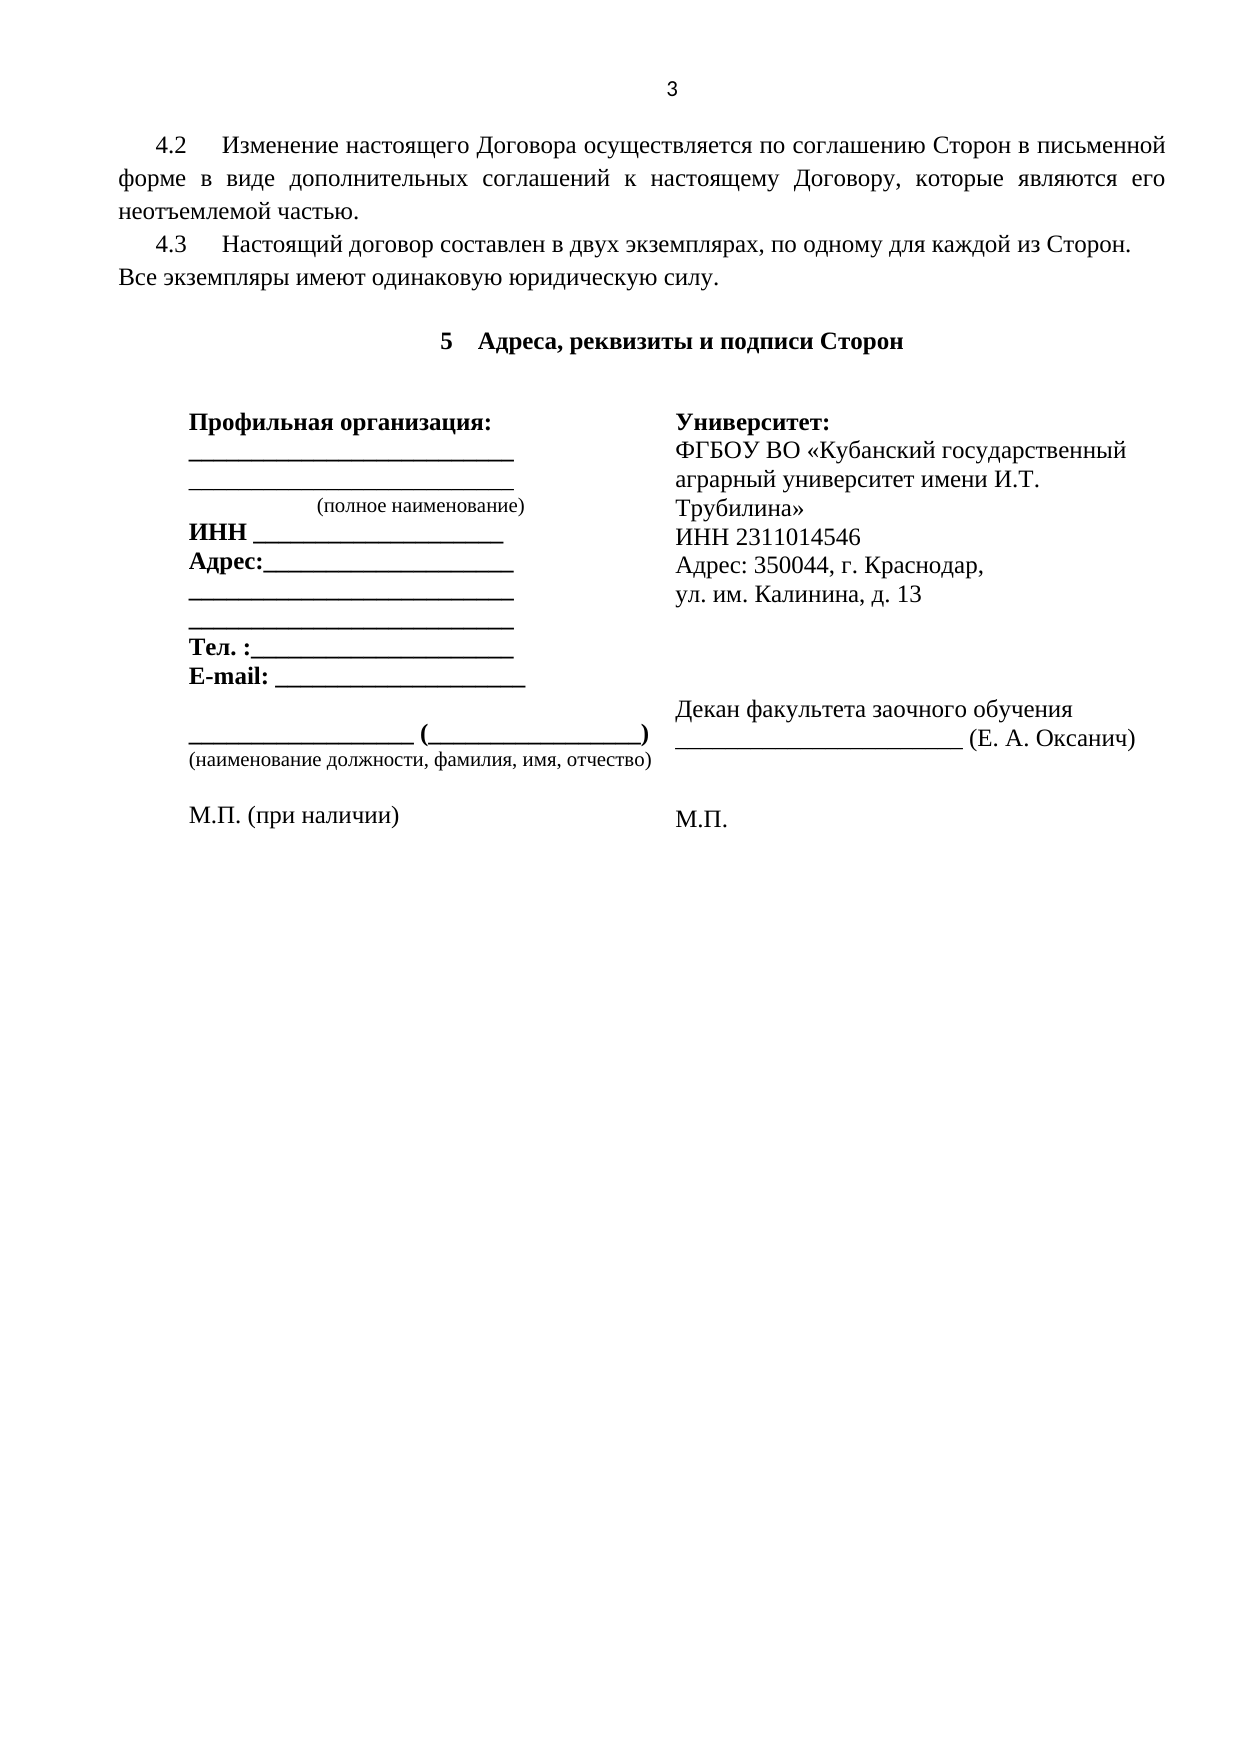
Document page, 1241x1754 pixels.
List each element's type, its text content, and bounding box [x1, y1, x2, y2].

table_header Профильная организация: __________________________ __________________________ (полное наименование) ИНН ____________________ Адрес:____________________ __________________________ __________________________ Тел. :_____________________ E-mail: ____________________ __________________ (_________________) (наименование должности, фамилия, имя, отчество) М.П. (при наличии) [177, 407, 664, 833]
list Изменение настоящего Договора осуществляется по соглашению Сторон в письменной форме в виде дополнительных соглашений к настоящему Договору, которые являются его неотъемлемой частью. [118, 130, 1167, 224]
table_header Университет: ФГБОУ ВО «Кубанский государственный аграрный университет имени И.Т. Трубилина» ИНН 2311014546 Адрес: 350044, г. Краснодар, ул. им. Калинина, д. 13 Декан факультета заочного обучения _______________________ (Е. А. Оксанич) М.П. [664, 407, 1151, 833]
list Адреса, реквизиты и подписи Сторон [177, 326, 1167, 355]
list Настоящий договор составлен в двух экземплярах, по одному для каждой из Сторон. Все экземпляры имеют одинаковую юридическую силу. [118, 229, 1167, 291]
